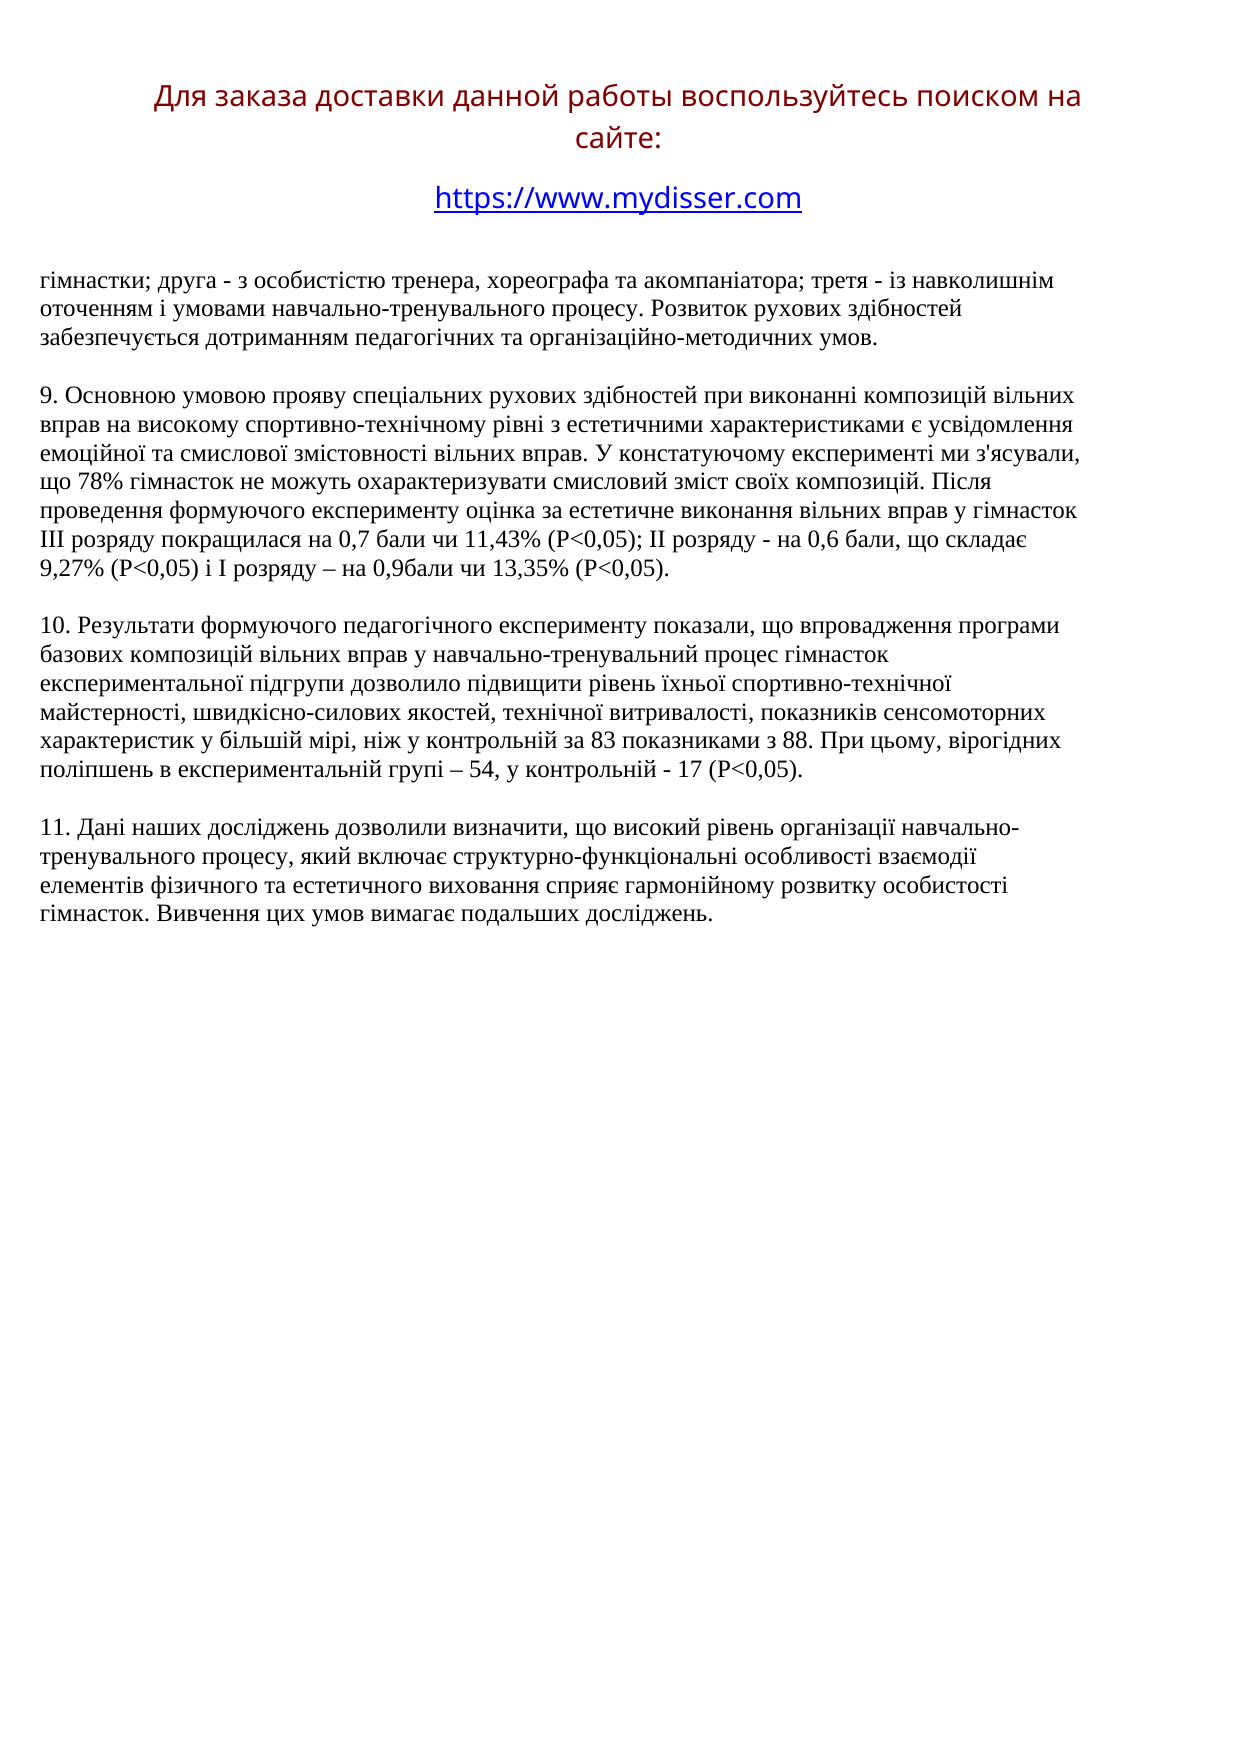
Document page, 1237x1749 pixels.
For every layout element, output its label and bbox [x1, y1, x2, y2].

table_cell [40, 236, 1086, 927]
